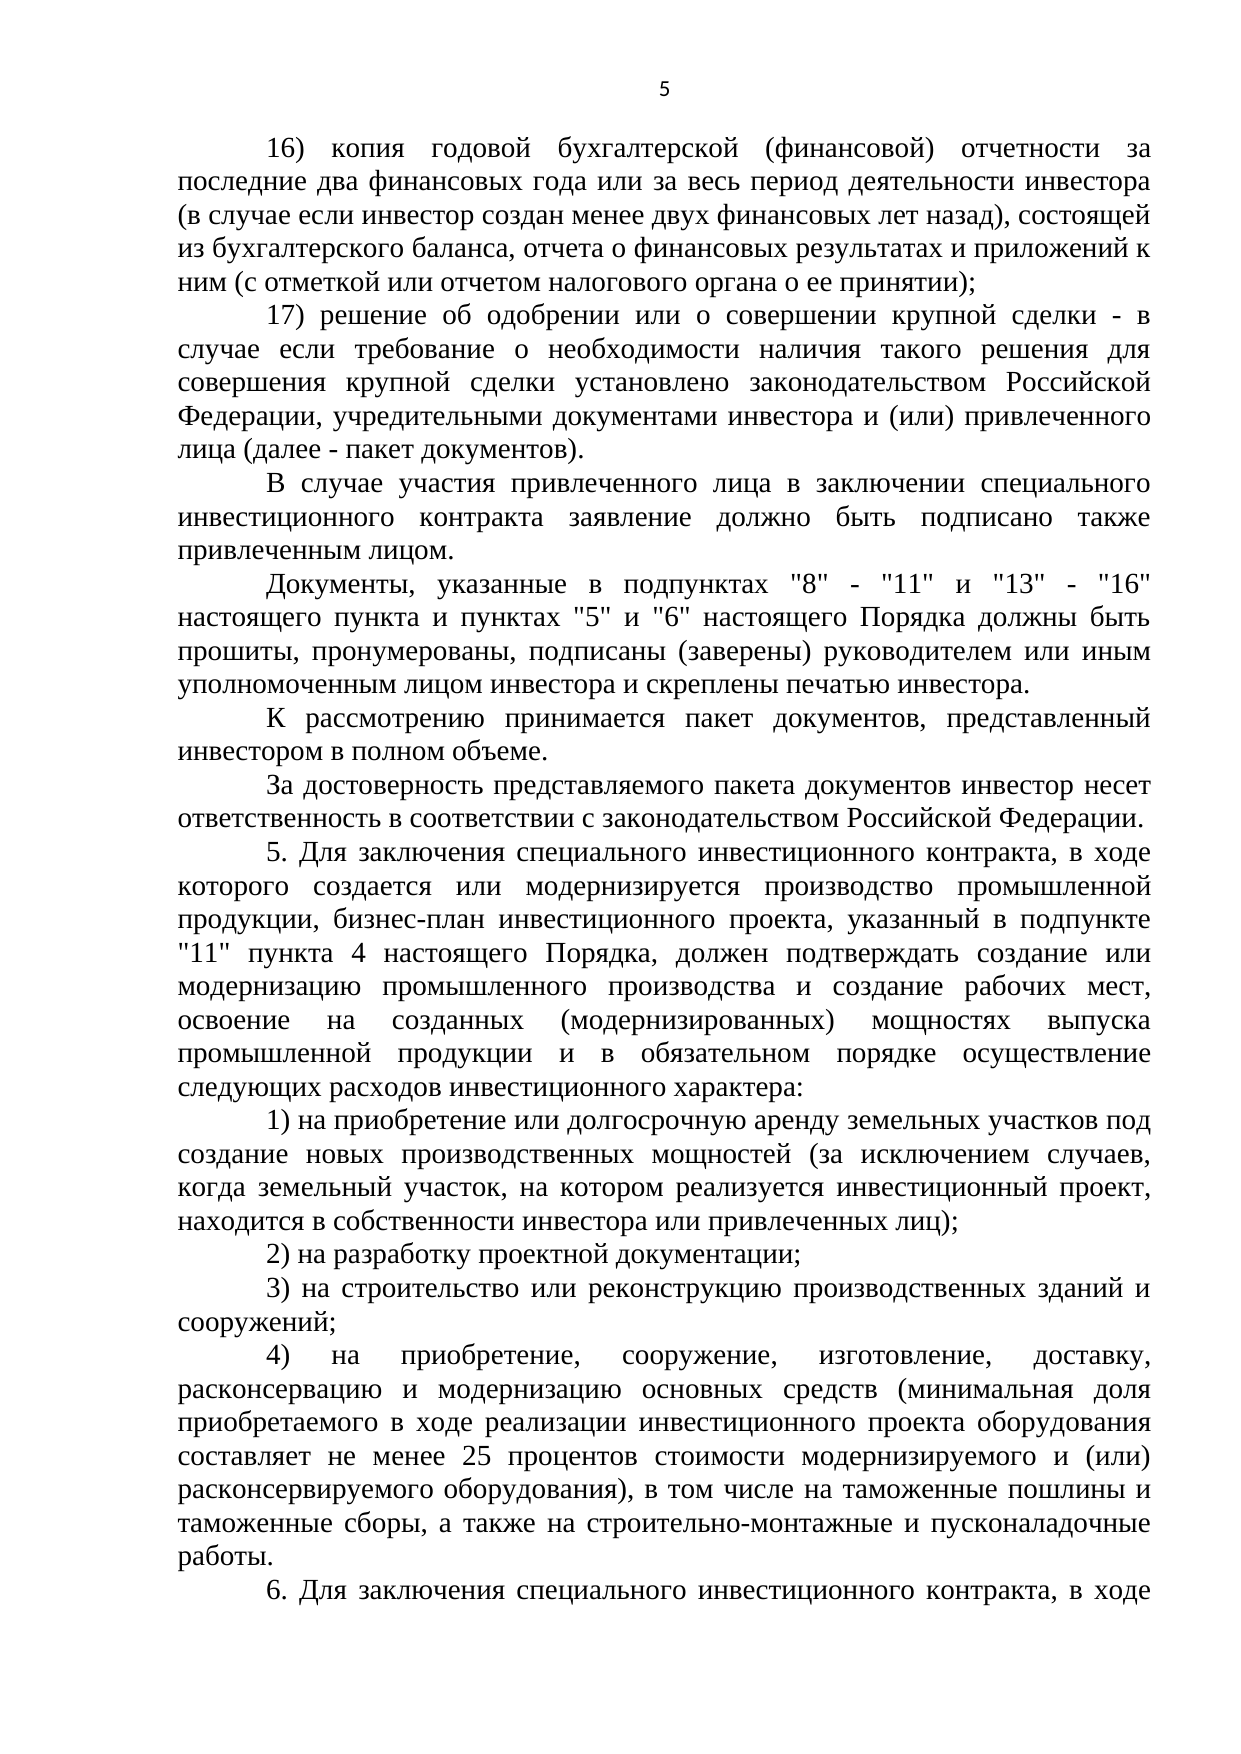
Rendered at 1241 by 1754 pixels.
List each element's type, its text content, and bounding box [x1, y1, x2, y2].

text За достоверность представляемого пакета документов инвестор несет ответственность в соответствии с законодательством Российской Федерации. [177, 767, 1152, 834]
text 1) на приобретение или долгосрочную аренду земельных участков под создание новых производственных мощностей (за исключением случаев, когда земельный участок, на котором реализуется инвестиционный проект, находится в собственности инвестора или привлеченных лиц); [177, 1102, 1152, 1237]
text Документы, указанные в подпунктах "8" - "11" и "13" - "16" настоящего пункта и пунктах "5" и "6" настоящего Порядка должны быть прошиты, пронумерованы, подписаны (заверены) руководителем или иным уполномоченным лицом инвестора и скреплены печатью инвестора. [177, 566, 1152, 700]
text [177, 1572, 1152, 1606]
text 3) на строительство или реконструкцию производственных зданий и сооружений; [177, 1270, 1152, 1337]
text 17) решение об одобрении или о совершении крупной сделки - в случае если требование о необходимости наличия такого решения для совершения крупной сделки установлено законодательством Российской Федерации, учредительными документами инвестора и (или) привлеченного лица (далее - пакет документов). [177, 297, 1152, 465]
text 2) на разработку проектной документации; [177, 1237, 1152, 1270]
text В случае участия привлеченного лица в заключении специального инвестиционного контракта заявление должно быть подписано также привлеченным лицом. [177, 465, 1152, 566]
text 5. Для заключения специального инвестиционного контракта, в ходе которого создается или модернизируется производство промышленной продукции, бизнес-план инвестиционного проекта, указанный в подпункте "11" пункта 4 настоящего Порядка, должен подтверждать создание или модернизацию промышленного производства и создание рабочих мест, освоение на созданных (модернизированных) мощностях выпуска промышленной продукции и в обязательном порядке осуществление следующих расходов инвестиционного характера: [177, 834, 1152, 1102]
text К рассмотрению принимается пакет документов, представленный инвестором в полном объеме. [177, 700, 1152, 767]
text 16) копия годовой бухгалтерской (финансовой) отчетности за последние два финансовых года или за весь период деятельности инвестора (в случае если инвестор создан менее двух финансовых лет назад), состоящей из бухгалтерского баланса, отчета о финансовых результатах и приложений к ним (с отметкой или отчетом налогового органа о ее принятии); [177, 130, 1152, 297]
text 4) на приобретение, сооружение, изготовление, доставку, расконсервацию и модернизацию основных средств (минимальная доля приобретаемого в ходе реализации инвестиционного проекта оборудования составляет не менее 25 процентов стоимости модернизируемого и (или) расконсервируемого оборудования), в том числе на таможенные пошлины и таможенные сборы, а также на строительно-монтажные и пусконаладочные работы. [177, 1337, 1152, 1572]
